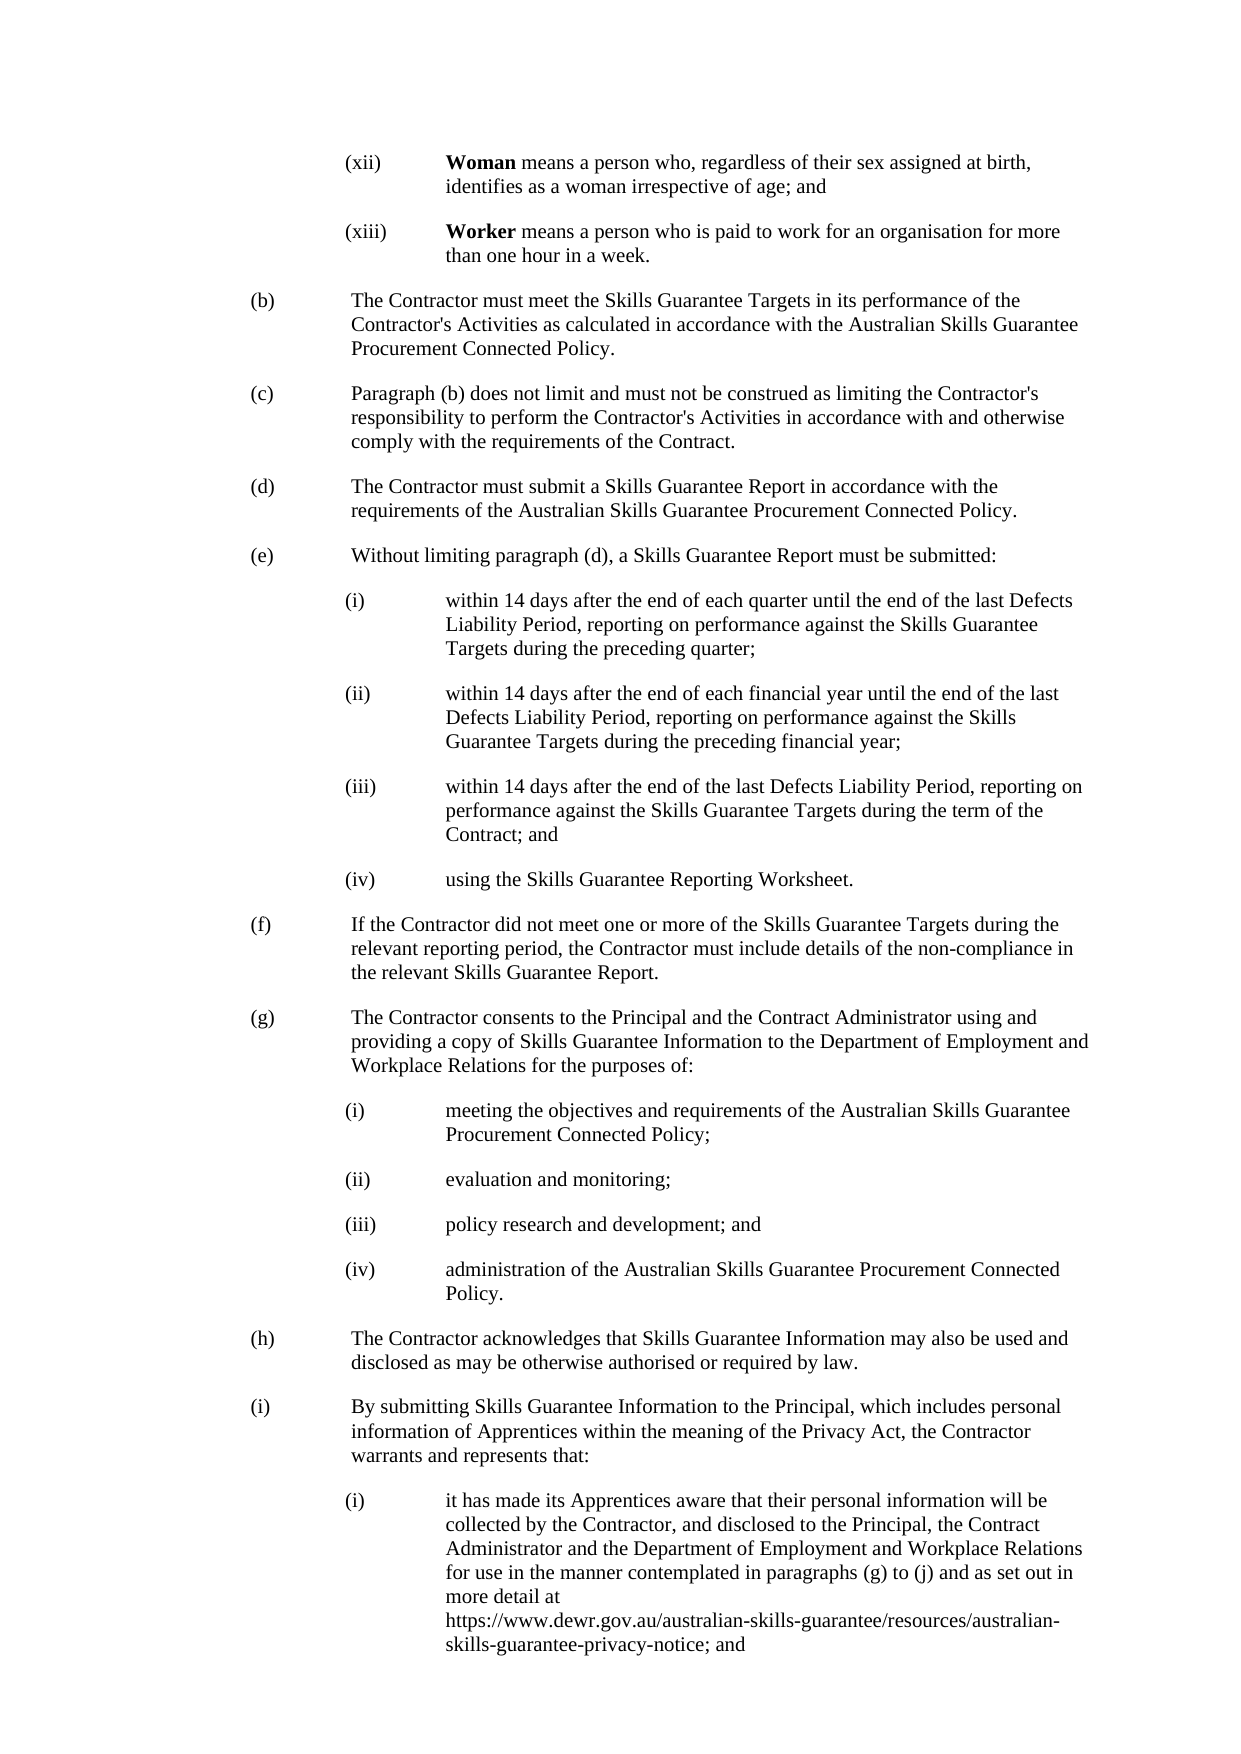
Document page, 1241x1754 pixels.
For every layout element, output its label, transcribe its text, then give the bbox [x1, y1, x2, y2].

subtitle administration of the Australian Skills Guarantee Procurement Connected Policy. [345, 1257, 1090, 1305]
subtitle within 14 days after the end of each financial year until the end of the last Defects Liability Period, reporting on performance against the Skills Guarantee Targets during the preceding financial year; [345, 681, 1090, 753]
subtitle The Contractor acknowledges that Skills Guarantee Information may also be used and disclosed as may be otherwise authorised or required by law. [250, 1326, 1090, 1374]
subtitle Worker means a person who is paid to work for an organisation for more than one hour in a week. [345, 219, 1090, 267]
subtitle Without limiting paragraph (d), a Skills Guarantee Report must be submitted: [250, 543, 1090, 567]
subtitle within 14 days after the end of the last Defects Liability Period, reporting on performance against the Skills Guarantee Targets during the term of the Contract; and [345, 774, 1090, 846]
subtitle Woman means a person who, regardless of their sex assigned at birth, identifies as a woman irrespective of age; and [345, 150, 1090, 198]
subtitle using the Skills Guarantee Reporting Worksheet. [345, 867, 1090, 891]
subtitle within 14 days after the end of each quarter until the end of the last Defects Liability Period, reporting on performance against the Skills Guarantee Targets during the preceding quarter; [345, 588, 1090, 660]
subtitle evaluation and monitoring; [345, 1167, 1090, 1191]
subtitle The Contractor must submit a Skills Guarantee Report in accordance with the requirements of the Australian Skills Guarantee Procurement Connected Policy. [250, 474, 1090, 522]
subtitle The Contractor must meet the Skills Guarantee Targets in its performance of the Contractor's Activities as calculated in accordance with the Australian Skills Guarantee Procurement Connected Policy. [250, 288, 1090, 360]
subtitle it has made its Apprentices aware that their personal information will be collected by the Contractor, and disclosed to the Principal, the Contract Administrator and the Department of Employment and Workplace Relations for use in the manner contemplated in paragraphs (g) to (j) and as set out in more detail at https://www.dewr.gov.au/australian-skills-guarantee/resources/australian-skills-guarantee-privacy-notice; and [345, 1487, 1090, 1656]
subtitle The Contractor consents to the Principal and the Contract Administrator using and providing a copy of Skills Guarantee Information to the Department of Employment and Workplace Relations for the purposes of: [250, 1005, 1090, 1077]
subtitle By submitting Skills Guarantee Information to the Principal, which includes personal information of Apprentices within the meaning of the Privacy Act, the Contractor warrants and represents that: [250, 1394, 1090, 1467]
subtitle meeting the objectives and requirements of the Australian Skills Guarantee Procurement Connected Policy; [345, 1098, 1090, 1146]
subtitle If the Contractor did not meet one or more of the Skills Guarantee Targets during the relevant reporting period, the Contractor must include details of the non-compliance in the relevant Skills Guarantee Report. [250, 912, 1090, 984]
subtitle Paragraph (b) does not limit and must not be construed as limiting the Contractor's responsibility to perform the Contractor's Activities in accordance with and otherwise comply with the requirements of the Contract. [250, 381, 1090, 453]
subtitle policy research and development; and [345, 1212, 1090, 1236]
